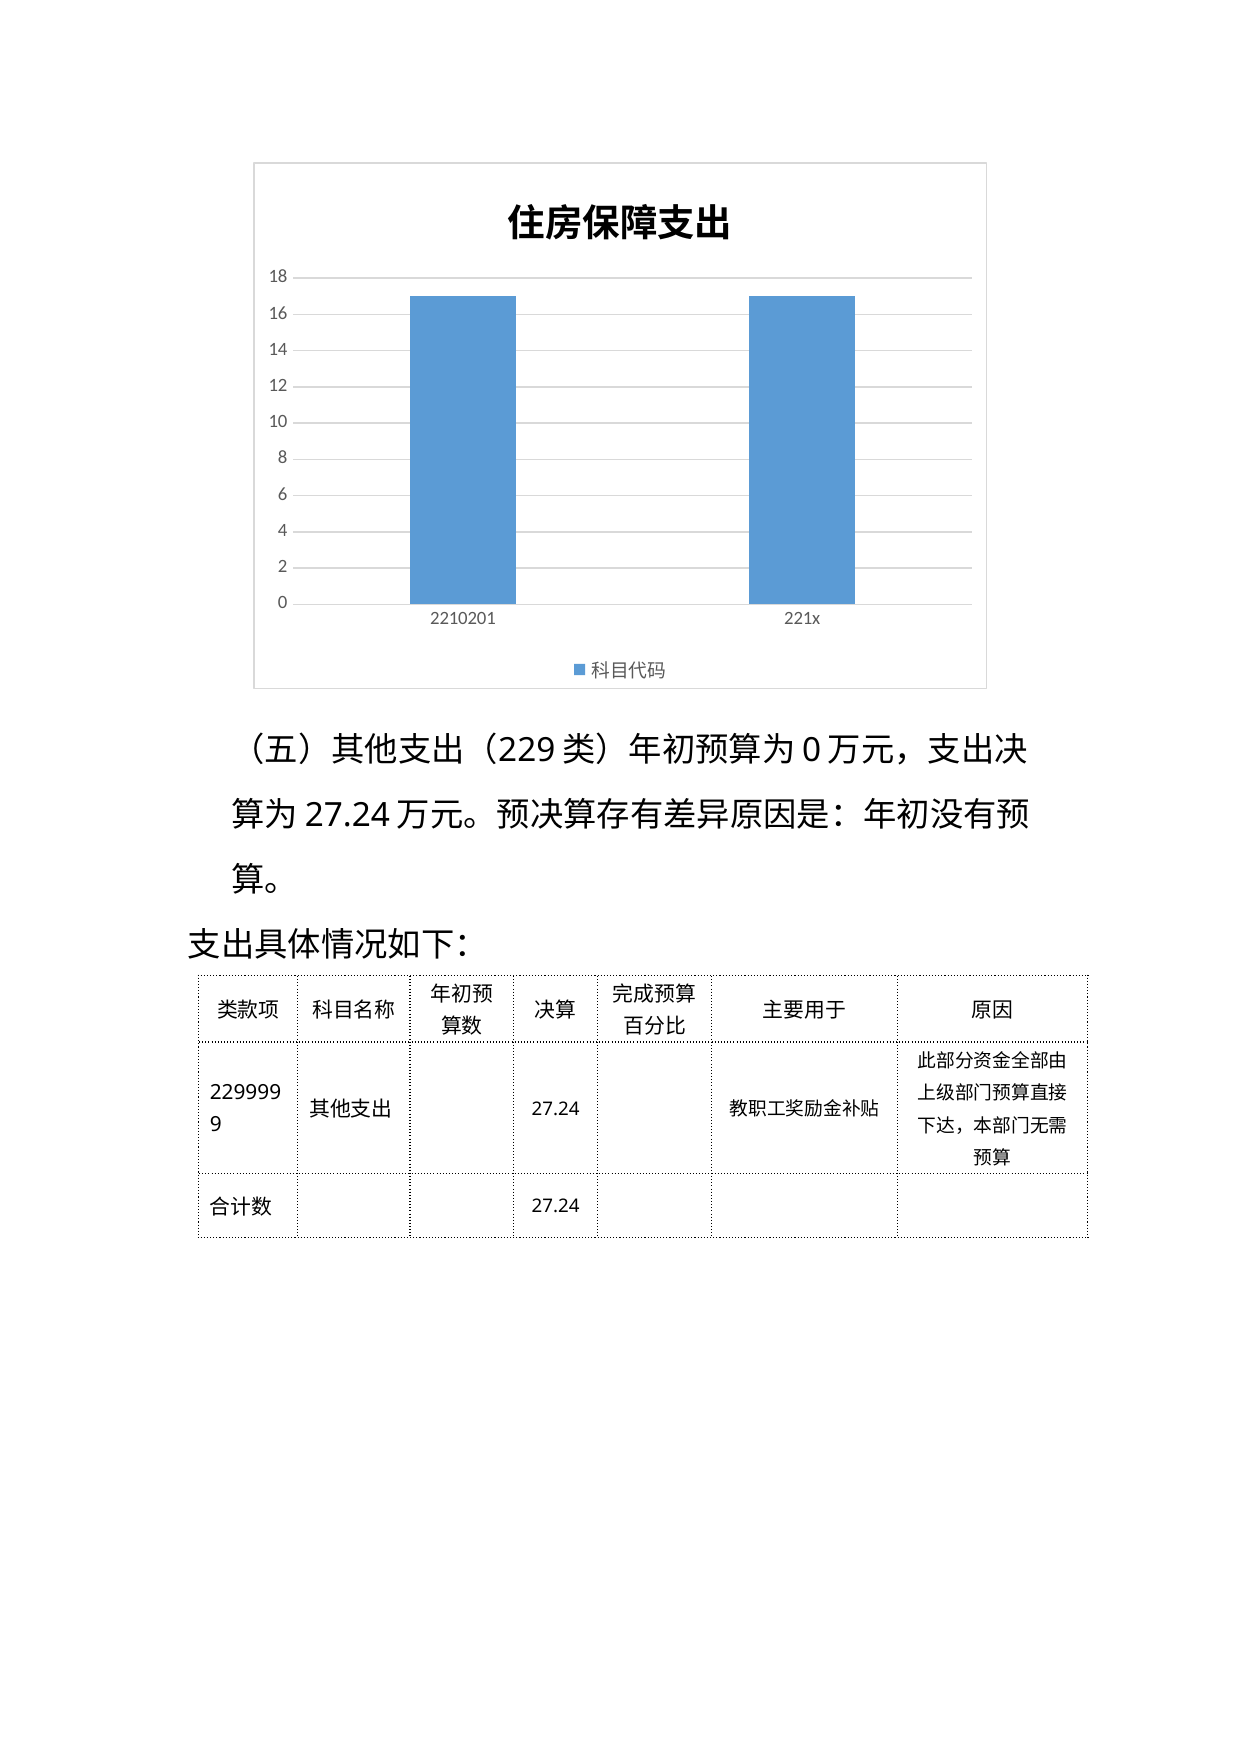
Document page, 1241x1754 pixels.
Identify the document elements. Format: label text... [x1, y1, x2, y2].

table_header 主要用于 [711, 975, 897, 1041]
table_cell [410, 1041, 513, 1173]
table_header 原因 [897, 975, 1087, 1041]
text 支出具体情况如下： [187, 909, 1053, 974]
table_cell 2299999 [198, 1041, 298, 1173]
table_header 年初预算数 [410, 975, 513, 1041]
table_cell 此部分资金全部由上级部门预算直接下达，本部门无需预算 [897, 1041, 1087, 1173]
table_cell [597, 1041, 711, 1173]
table_cell 合计数 [198, 1173, 298, 1237]
table_cell 教职工奖励金补贴 [711, 1041, 897, 1173]
table_header 科目名称 [298, 975, 410, 1041]
table_cell 27.24 [513, 1041, 597, 1173]
table_cell [711, 1173, 897, 1237]
table_cell 27.24 [513, 1173, 597, 1237]
table_cell 其他支出 [298, 1041, 410, 1173]
list （五）其他支出（229类）年初预算为0万元，支出决算为27.24万元。预决算存有差异原因是：年初没有预算。 [231, 714, 1053, 909]
table_header 类款项 [198, 975, 298, 1041]
table_cell [597, 1173, 711, 1237]
table_cell [410, 1173, 513, 1237]
table_header 完成预算百分比 [597, 975, 711, 1041]
table_cell [897, 1173, 1087, 1237]
table_cell [298, 1173, 410, 1237]
table_header 决算 [513, 975, 597, 1041]
